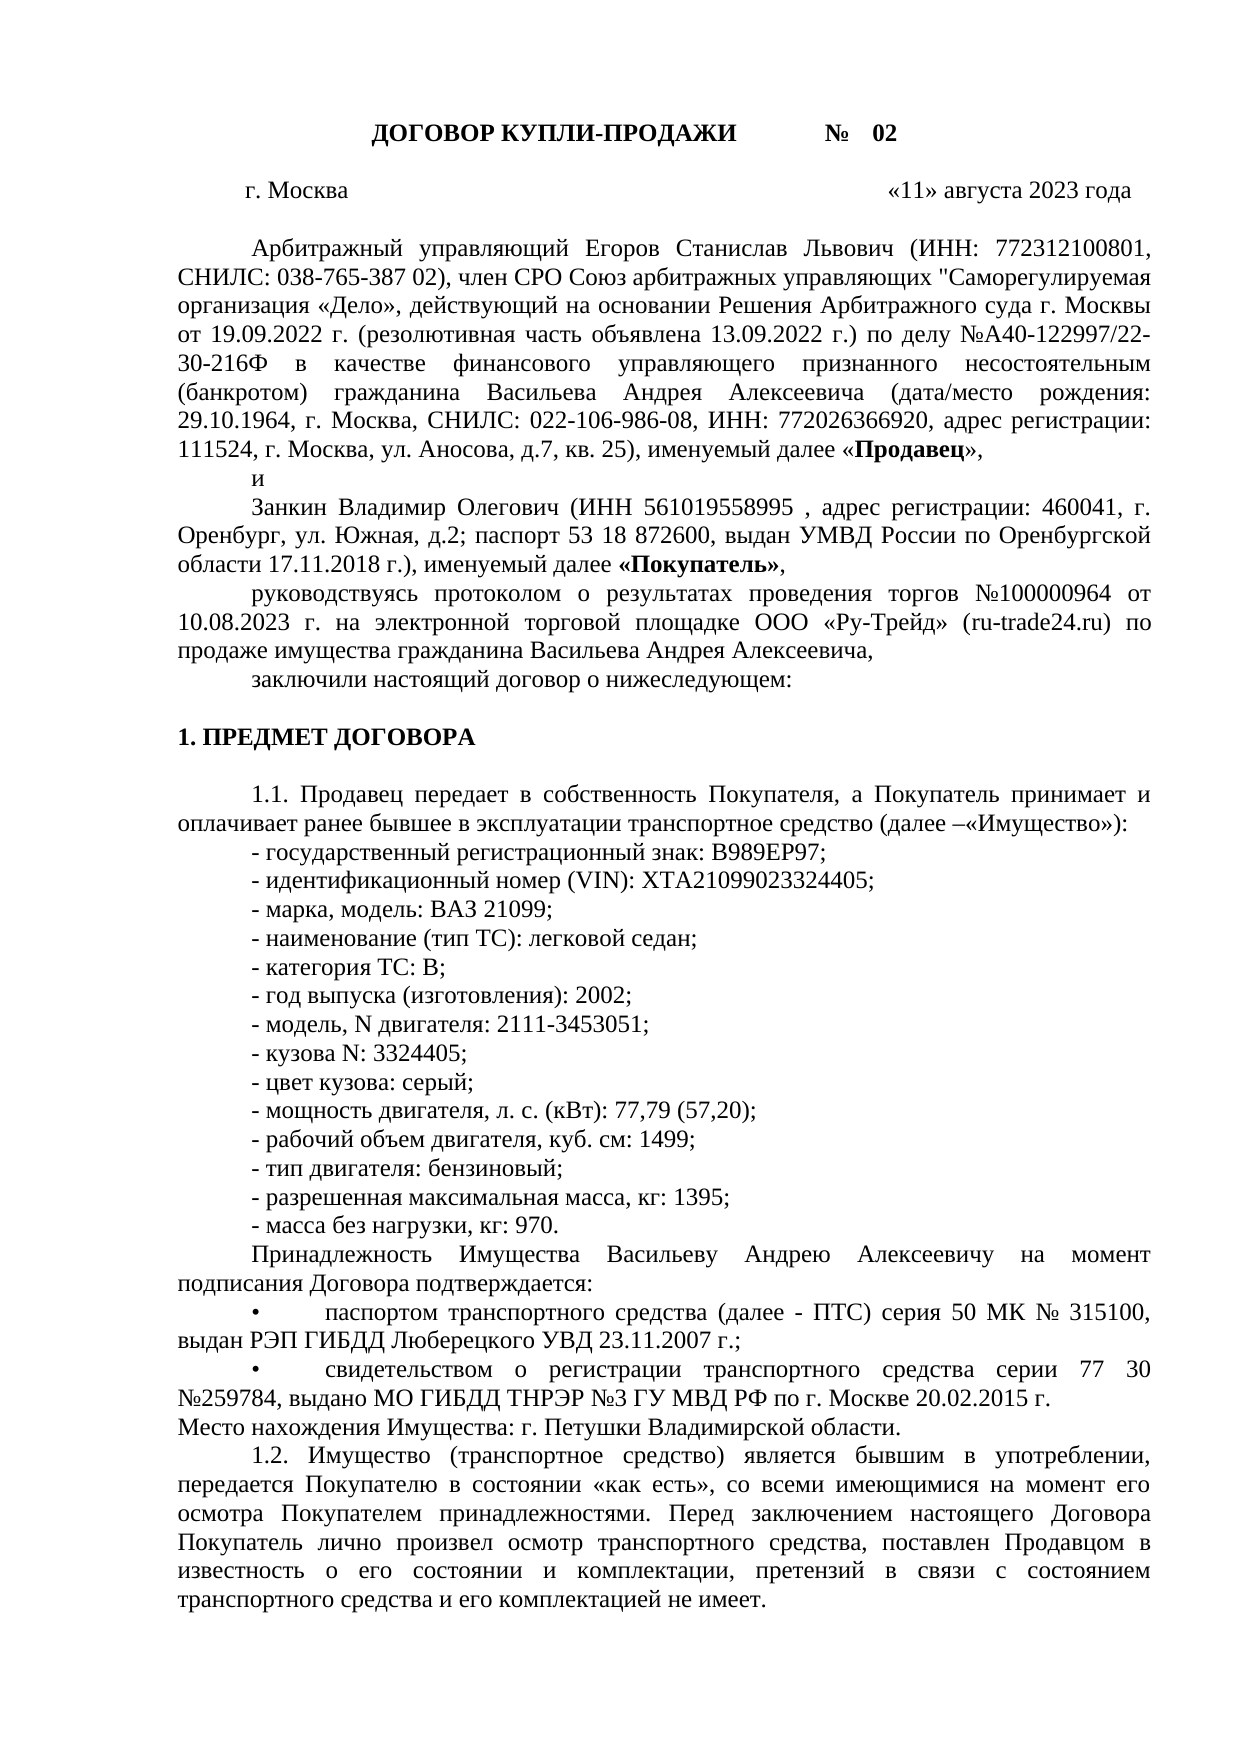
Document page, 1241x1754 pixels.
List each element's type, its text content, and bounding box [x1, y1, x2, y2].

table_header № [755, 118, 861, 147]
text - разрешенная максимальная масса, кг: 1395; [177, 1182, 1152, 1211]
text Арбитражный управляющий Егоров Станислав Львович (ИНН: 772312100801, СНИЛС: 038-765-387 02), член СРО Союз арбитражных управляющих "Саморегулируемая организация «Дело», действующий на основании Решения Арбитражного суда г. Москвы от 19.09.2022 г. (резолютивная часть объявлена 13.09.2022 г.) по делу №А40-122997/22-30-216Ф в качестве финансового управляющего признанного несостоятельным (банкротом) гражданина Васильева Андрея Алексеевича (дата/место рождения: 29.10.1964, г. Москва, СНИЛС: 022-106-986-08, ИНН: 772026366920, адрес регистрации: 111524, г. Москва, ул. Аносова, д.7, кв. 25), именуемый далее «Продавец», [177, 233, 1152, 463]
text - идентификационный номер (VIN): ХТА21099023324405; [177, 866, 1152, 894]
text - наименование (тип ТС): легковой седан; [177, 923, 1152, 952]
text - масса без нагрузки, кг: 970. [177, 1211, 1152, 1239]
text 1. ПРЕДМЕТ ДОГОВОРА [177, 722, 1152, 751]
text и [177, 463, 1152, 492]
text - тип двигателя: бензиновый; [177, 1153, 1152, 1182]
text - марка, модель: ВАЗ 21099; [177, 894, 1152, 923]
text 1.1. Продавец передает в собственность Покупателя, а Покупатель принимает и оплачивает ранее бывшее в эксплуатации транспортное средство (далее –«Имущество»): [177, 779, 1152, 837]
text - год выпуска (изготовления): 2002; [177, 981, 1152, 1009]
text Занкин Владимир Олегович (ИНН 561019558995 , адрес регистрации: 460041, г. Оренбург, ул. Южная, д.2; паспорт 53 18 872600, выдан УМВД России по Оренбургской области 17.11.2018 г.), именуемый далее «Покупатель», [177, 492, 1152, 578]
text руководствуясь протоколом о результатах проведения торгов №100000964 от 10.08.2023 г. на электронной торговой площадке ООО «Ру-Трейд» (ru-trade24.ru) по продаже имущества гражданина Васильева Андрея Алексеевича, [177, 578, 1152, 664]
text Место нахождения Имущества: г. Петушки Владимирской области. [177, 1412, 1152, 1441]
text - мощность двигателя, л. с. (кВт): 77,79 (57,20); [177, 1096, 1152, 1124]
table_header «11» августа 2023 года [664, 176, 1152, 204]
text • паспортом транспортного средства (далее - ПТС) серия 50 МК № 315100, выдан РЭП ГИБДД Люберецкого УВД 23.11.2007 г.; [177, 1297, 1152, 1354]
table_header 02 [861, 118, 975, 147]
text 1.2. Имущество (транспортное средство) является бывшим в употреблении, передается Покупателю в состоянии «как есть», со всеми имеющимися на момент его осмотра Покупателем принадлежностями. Перед заключением настоящего Договора Покупатель лично произвел осмотр транспортного средства, поставлен Продавцом в известность о его состоянии и комплектации, претензий в связи с состоянием транспортного средства и его комплектацией не имеет. [177, 1441, 1152, 1613]
text - кузова N: 3324405; [177, 1038, 1152, 1067]
text - категория ТС: В; [177, 952, 1152, 981]
text заключили настоящий договор о нижеследующем: [177, 664, 1152, 693]
text - модель, N двигателя: 2111-3453051; [177, 1009, 1152, 1038]
text - рабочий объем двигателя, куб. см: 1499; [177, 1124, 1152, 1153]
text - цвет кузова: серый; [177, 1067, 1152, 1096]
text • свидетельством о регистрации транспортного средства серии 77 30 №259784, выдано МО ГИБДД ТНРЭР №3 ГУ МВД РФ по г. Москве 20.02.2015 г. [177, 1354, 1152, 1412]
table_header г. Москва [177, 176, 664, 204]
table_header ДОГОВОР КУПЛИ-ПРОДАЖИ [354, 118, 754, 147]
text Принадлежность Имущества Васильеву Андрею Алексеевичу на момент подписания Договора подтверждается: [177, 1239, 1152, 1297]
text - государственный регистрационный знак: В989ЕР97; [177, 837, 1152, 866]
